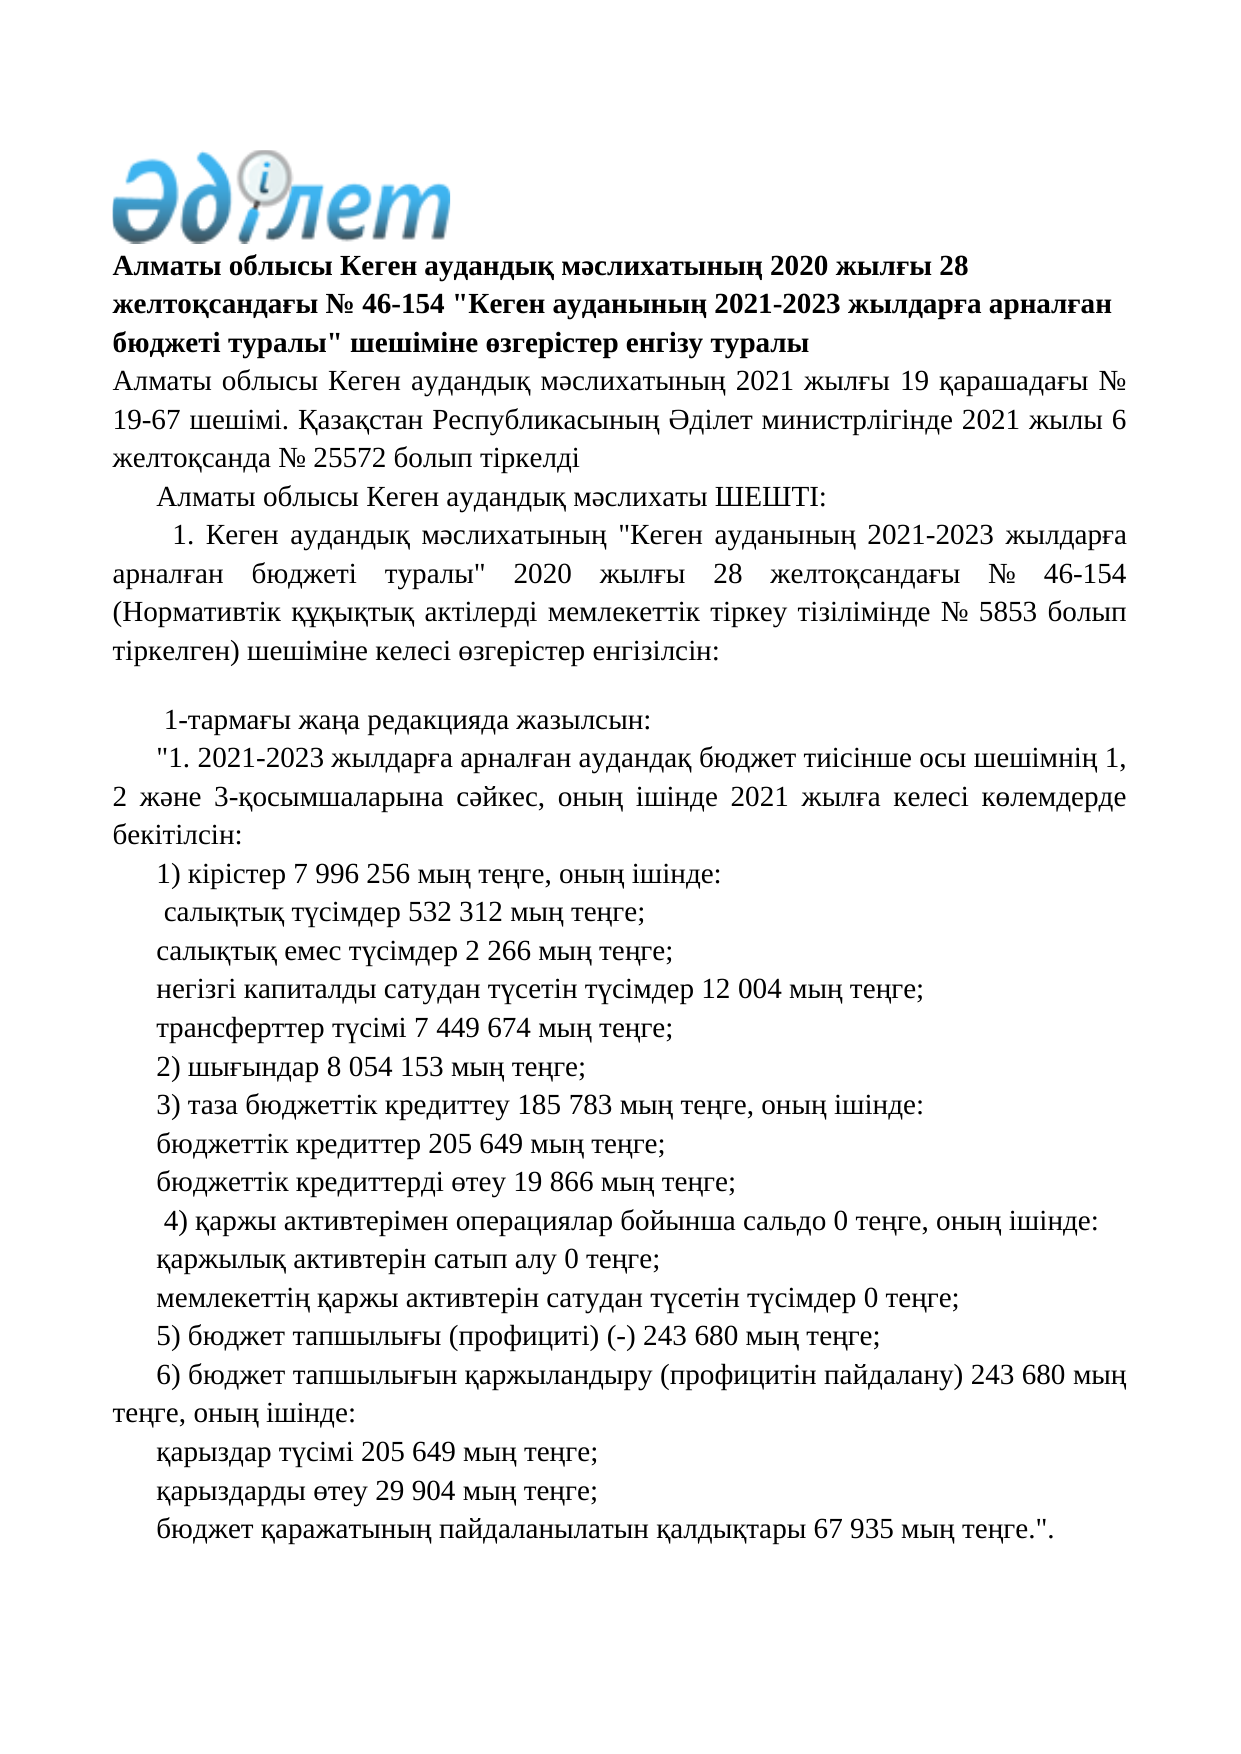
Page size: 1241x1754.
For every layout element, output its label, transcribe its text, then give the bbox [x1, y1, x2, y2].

text қарыздарды өтеу 29 904 мың теңге; [112, 1473, 1128, 1506]
text мемлекеттің қаржы активтерін сатудан түсетін түсімдер 0 теңге; [112, 1280, 1128, 1313]
text Алматы облысы Кеген аудандық мәслихаты ШЕШТІ: [112, 479, 1128, 512]
text қарыздар түсімі 205 649 мың теңге; [112, 1434, 1128, 1468]
text салықтық емес түсімдер 2 266 мың теңге; [112, 933, 1128, 967]
text қаржылық активтерін сатып алу 0 теңге; [112, 1241, 1128, 1275]
text бюджет қаражатының пайдаланылатын қалдықтары 67 935 мың теңге.". [112, 1511, 1128, 1545]
text Алматы облысы Кеген аудандық мәслихатының 2020 жылғы 28 желтоқсандағы № 46-154 "Кеген ауданының 2021-2023 жылдарға арналған бюджеті туралы" шешіміне өзгерістер енгізу туралы [112, 248, 1128, 358]
text 1-тармағы жаңа редакцияда жазылсын: [112, 702, 1128, 735]
text 4) қаржы активтерімен операциялар бойынша сальдо 0 теңге, оның ішінде: [112, 1203, 1128, 1236]
text "1. 2021-2023 жылдарға арналған аудандақ бюджет тиісінше осы шешімнің 1, 2 және 3-қосымшаларына сәйкес, оның ішінде 2021 жылға келесі көлемдерде бекітілсін: [112, 740, 1128, 851]
text трансферттер түсімі 7 449 674 мың теңге; [112, 1010, 1128, 1044]
text бюджеттік кредиттер 205 649 мың теңге; [112, 1126, 1128, 1159]
text 1) кірістер 7 996 256 мың теңге, оның ішінде: [112, 856, 1128, 889]
picture [112, 150, 451, 244]
text негізгі капиталды сатудан түсетін түсімдер 12 004 мың теңге; [112, 972, 1128, 1005]
text 3) таза бюджеттік кредиттеу 185 783 мың теңге, оның ішінде: [112, 1087, 1128, 1121]
text 2) шығындар 8 054 153 мың теңге; [112, 1049, 1128, 1082]
text бюджеттік кредиттерді өтеу 19 866 мың теңге; [112, 1164, 1128, 1198]
text 6) бюджет тапшылығын қаржыландыру (профицитін пайдалану) 243 680 мың теңге, оның ішінде: [112, 1357, 1128, 1429]
text Алматы облысы Кеген аудандық мәслихатының 2021 жылғы 19 қарашадағы № 19-67 шешімі. Қазақстан Республикасының Әділет министрлігінде 2021 жылы 6 желтоқсанда № 25572 болып тіркелді [112, 363, 1128, 474]
text салықтық түсімдер 532 312 мың теңге; [112, 894, 1128, 928]
text 5) бюджет тапшылығы (профициті) (-) 243 680 мың теңге; [112, 1318, 1128, 1352]
text 1. Кеген аудандық мәслихатының "Кеген ауданының 2021-2023 жылдарға арналған бюджеті туралы" 2020 жылғы 28 желтоқсандағы № 46-154 (Нормативтік құқықтық актілерді мемлекеттік тіркеу тізілімінде № 5853 болып тіркелген) шешіміне келесі өзгерістер енгізілсін: [112, 517, 1128, 667]
